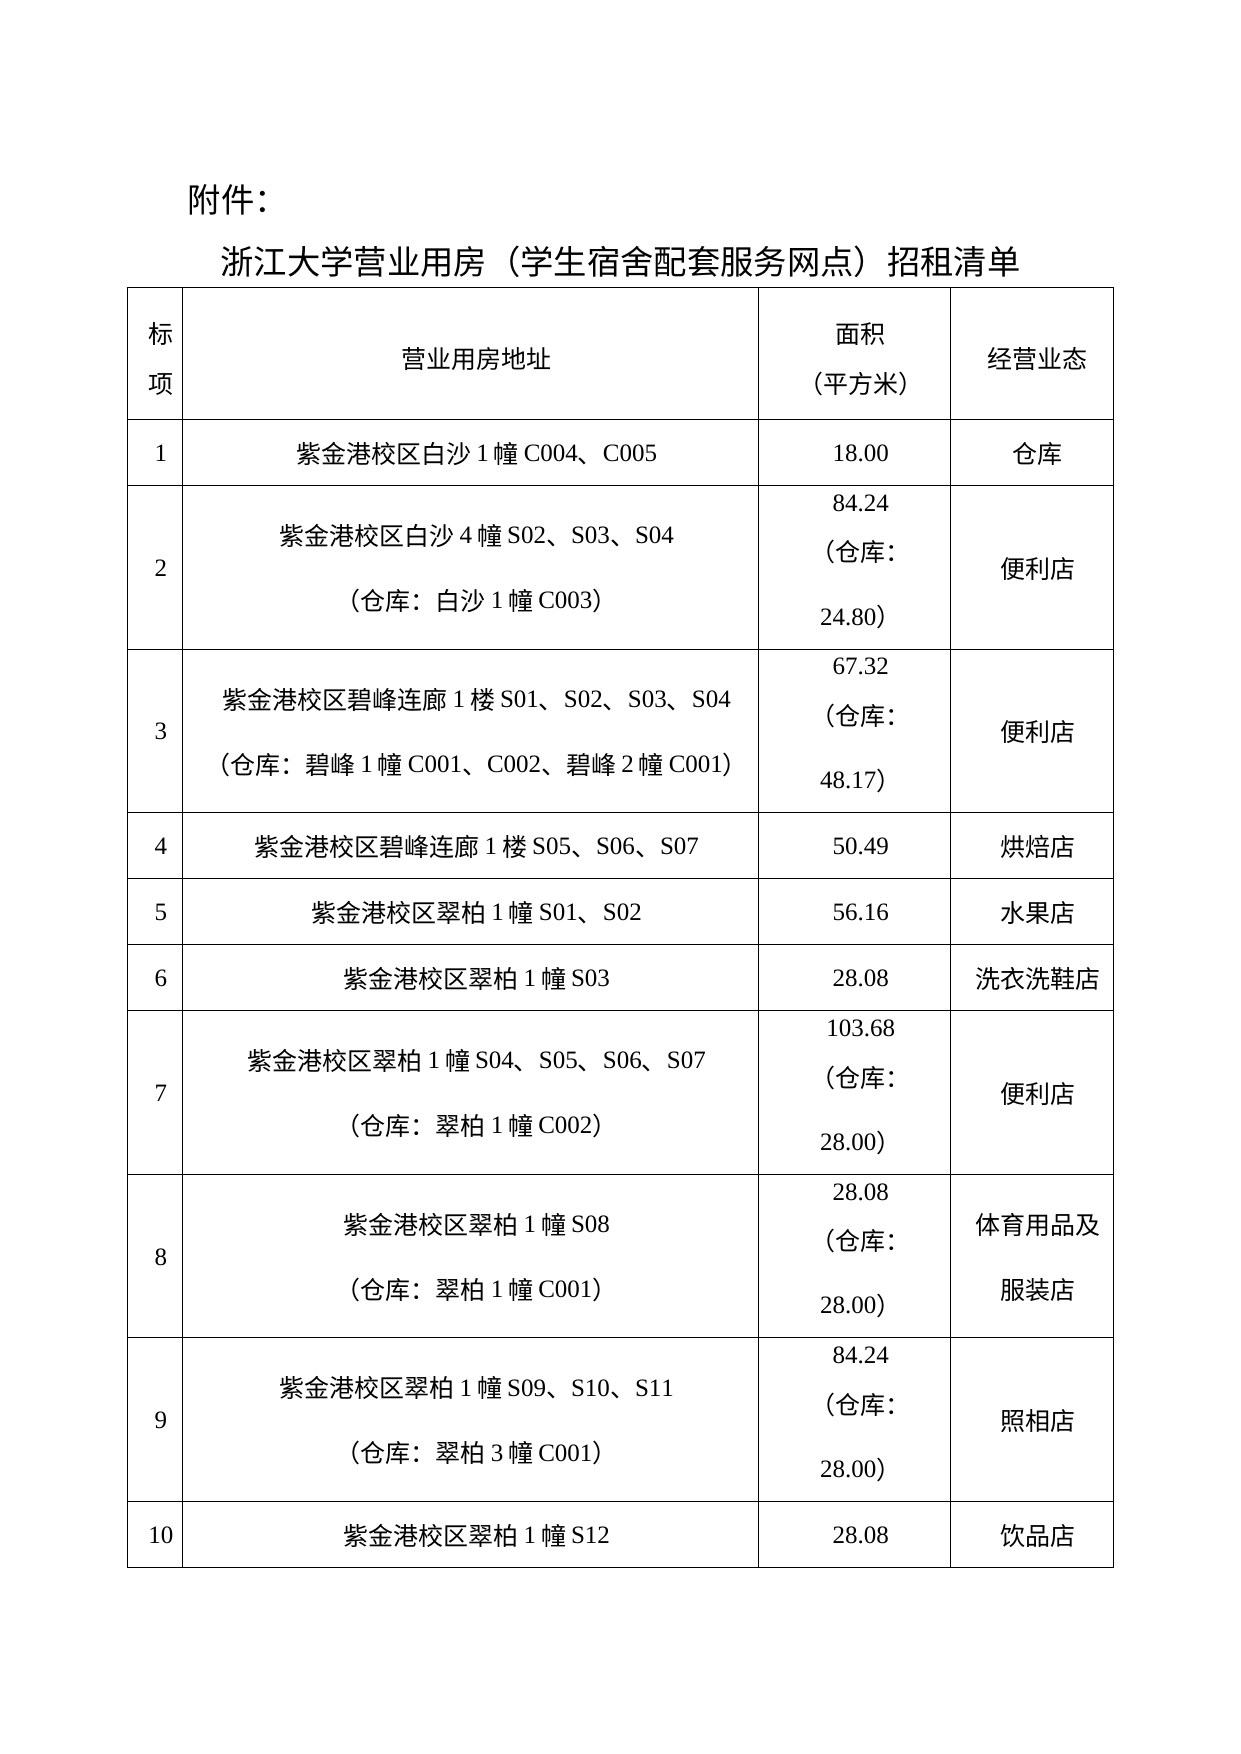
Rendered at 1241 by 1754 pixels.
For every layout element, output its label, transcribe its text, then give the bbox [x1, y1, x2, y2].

table_cell 便利店 [951, 1011, 1113, 1174]
table_cell 2 [128, 486, 182, 648]
table_cell 103.68 （仓库：28.00） [759, 1011, 950, 1174]
table_cell 紫金港校区翠柏1幢S03 [183, 945, 758, 1010]
table_cell 84.24 （仓库：28.00） [759, 1338, 950, 1501]
table_cell 紫金港校区翠柏1幢S08 （仓库：翠柏1幢C001） [183, 1175, 758, 1337]
table_cell 饮品店 [951, 1502, 1113, 1567]
table_cell 5 [128, 879, 182, 944]
table_cell 洗衣洗鞋店 [951, 945, 1113, 1010]
table_cell 50.49 [759, 813, 950, 878]
table_cell 紫金港校区翠柏1幢S12 [183, 1502, 758, 1567]
table_cell 67.32 （仓库：48.17） [759, 650, 950, 812]
table_cell 紫金港校区翠柏1幢S04、S05、S06、S07 （仓库：翠柏1幢C002） [183, 1011, 758, 1174]
table_cell 18.00 [759, 420, 950, 485]
table_cell 紫金港校区翠柏1幢S01、S02 [183, 879, 758, 944]
table_cell 仓库 [951, 420, 1113, 485]
table_cell 84.24 （仓库：24.80） [759, 486, 950, 648]
table_cell 7 [128, 1011, 182, 1174]
table_cell 28.08 （仓库：28.00） [759, 1175, 950, 1337]
table_cell 56.16 [759, 879, 950, 944]
table_header 标项 [128, 288, 182, 419]
table_cell 紫金港校区白沙1幢C004、C005 [183, 420, 758, 485]
table_cell 便利店 [951, 486, 1113, 648]
table_cell 28.08 [759, 1502, 950, 1567]
table_cell 28.08 [759, 945, 950, 1010]
table_cell 紫金港校区碧峰连廊1楼S01、S02、S03、S04 （仓库：碧峰1幢C001、C002、碧峰2幢C001） [183, 650, 758, 812]
table_cell 便利店 [951, 650, 1113, 812]
table_cell 1 [128, 420, 182, 485]
table_header 营业用房地址 [183, 288, 758, 419]
table_header 经营业态 [951, 288, 1113, 419]
table_cell 体育用品及 服装店 [951, 1175, 1113, 1337]
table_cell 紫金港校区翠柏1幢S09、S10、S11 （仓库：翠柏3幢C001） [183, 1338, 758, 1501]
text 浙江大学营业用房（学生宿舍配套服务网点）招租清单 [187, 224, 1053, 287]
table_cell 紫金港校区白沙4幢S02、S03、S04 （仓库：白沙1幢C003） [183, 486, 758, 648]
table_cell 烘焙店 [951, 813, 1113, 878]
table_cell 照相店 [951, 1338, 1113, 1501]
table_cell 8 [128, 1175, 182, 1337]
table_cell 3 [128, 650, 182, 812]
text 附件： [187, 162, 1053, 224]
table_cell 紫金港校区碧峰连廊1楼S05、S06、S07 [183, 813, 758, 878]
table_cell 9 [128, 1338, 182, 1501]
table_cell 10 [128, 1502, 182, 1567]
table_cell 4 [128, 813, 182, 878]
table_cell 6 [128, 945, 182, 1010]
table_cell 水果店 [951, 879, 1113, 944]
table_header 面积 （平方米） [759, 288, 950, 419]
